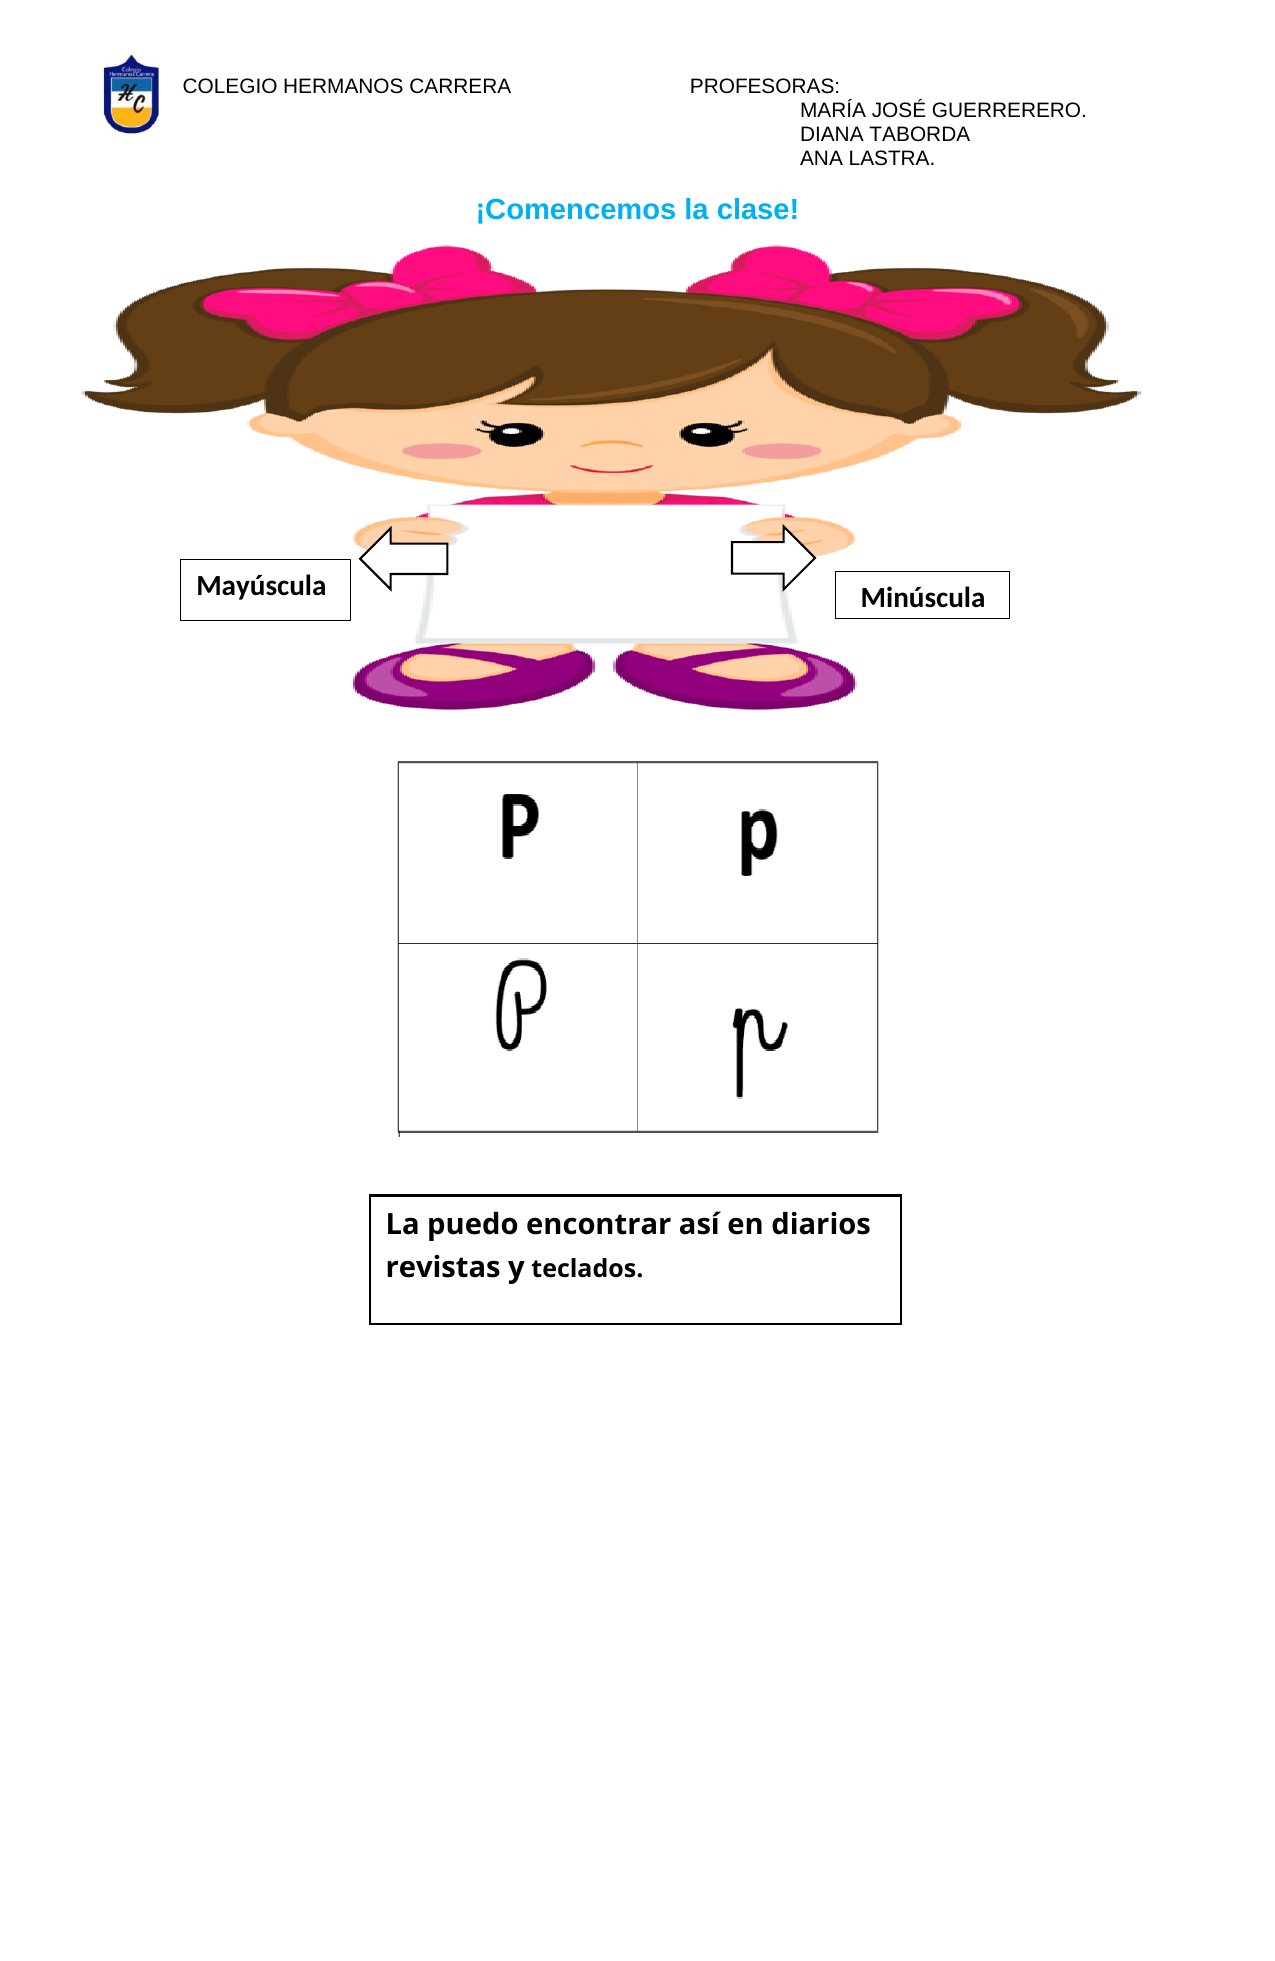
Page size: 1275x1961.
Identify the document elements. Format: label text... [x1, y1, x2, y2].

picture [101, 53, 160, 134]
picture [81, 244, 1142, 711]
picture [395, 758, 880, 1137]
text ¡Comencemos la clase! [177, 192, 1098, 226]
